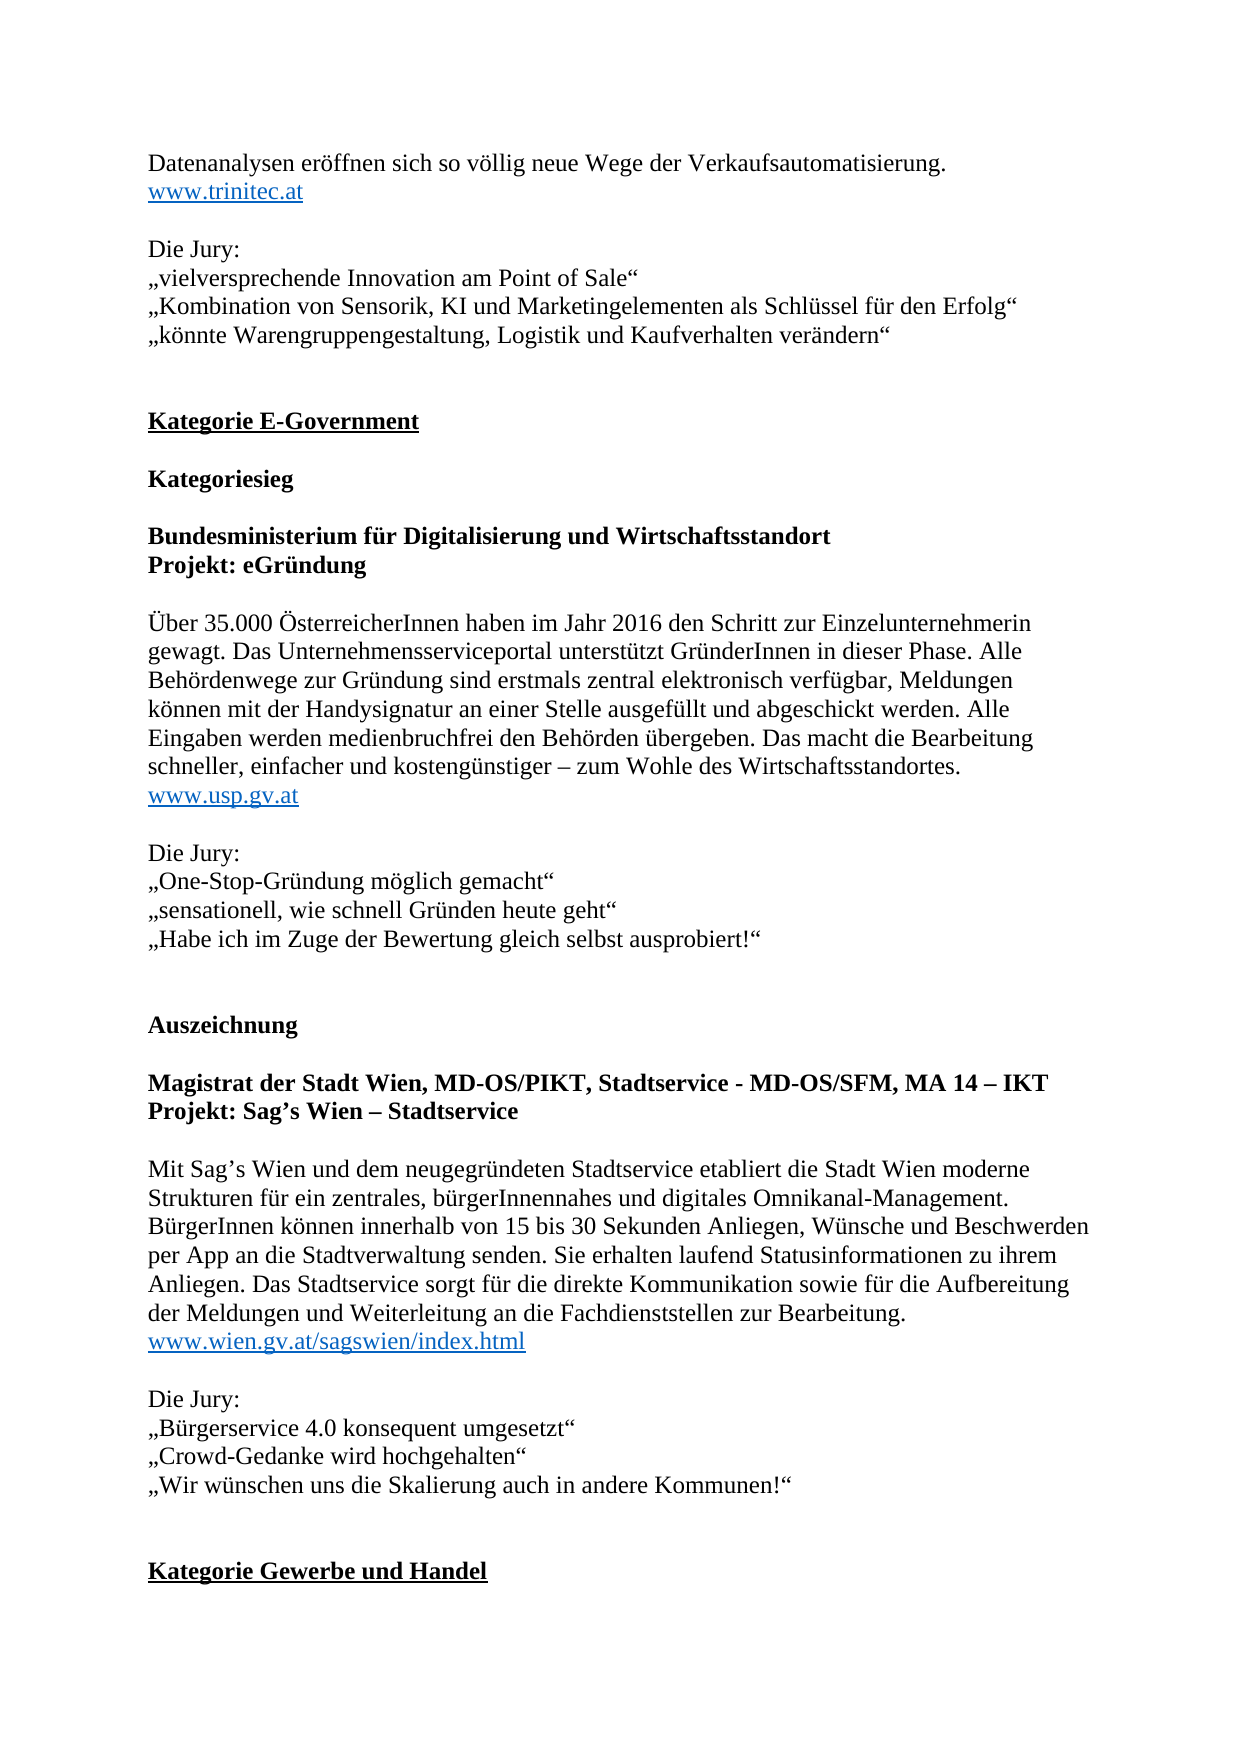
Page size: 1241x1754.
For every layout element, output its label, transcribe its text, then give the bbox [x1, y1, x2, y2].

text Über 35.000 ÖsterreicherInnen haben im Jahr 2016 den Schritt zur Einzelunternehmerin gewagt. Das Unternehmensserviceportal unterstützt GründerInnen in dieser Phase. Alle Behördenwege zur Gründung sind erstmals zentral elektronisch verfügbar, Meldungen können mit der Handysignatur an einer Stelle ausgefüllt und abgeschickt werden. Alle Eingaben werden medienbruchfrei den Behörden übergeben. Das macht die Bearbeitung schneller, einfacher und kostengünstiger – zum Wohle des Wirtschaftsstandortes. www.usp.gv.at [148, 608, 1093, 809]
text Die Jury: [148, 1384, 1093, 1413]
text Mit Sag’s Wien und dem neugegründeten Stadtservice etabliert die Stadt Wien moderne Strukturen für ein zentrales, bürgerInnennahes und digitales Omnikanal-Management. BürgerInnen können innerhalb von 15 bis 30 Sekunden Anliegen, Wünsche und Beschwerden per App an die Stadtverwaltung senden. Sie erhalten laufend Statusinformationen zu ihrem Anliegen. Das Stadtservice sorgt für die direkte Kommunikation sowie für die Aufbereitung der Meldungen und Weiterleitung an die Fachdienststellen zur Bearbeitung. [148, 1154, 1093, 1326]
text „Kombination von Sensorik, KI und Marketingelementen als Schlüssel für den Erfolg“ „könnte Warengruppengestaltung, Logistik und Kaufverhalten verändern“ [148, 291, 1093, 406]
text Kategorie E-Government [148, 406, 1093, 435]
text Bundesministerium für Digitalisierung und Wirtschaftsstandort [148, 521, 1093, 550]
text „vielversprechende Innovation am Point of Sale“ [148, 263, 1093, 291]
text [148, 148, 1093, 205]
text www.wien.gv.at/sagswien/index.html [148, 1326, 1093, 1355]
text Kategorie Gewerbe und Handel [148, 1556, 1093, 1585]
text „One-Stop-Gründung möglich gemacht“ „sensationell, wie schnell Gründen heute geht“ [148, 866, 1093, 924]
text „Bürgerservice 4.0 konsequent umgesetzt“ „Crowd-Gedanke wird hochgehalten“ „Wir wünschen uns die Skalierung auch in andere Kommunen!“ [148, 1413, 1093, 1499]
text Die Jury: [148, 838, 1093, 866]
text „Habe ich im Zuge der Bewertung gleich selbst ausprobiert!“ [148, 924, 1093, 1010]
text Die Jury: [148, 234, 1093, 263]
text Auszeichnung [148, 1010, 1093, 1068]
text Magistrat der Stadt Wien, MD-OS/PIKT, Stadtservice - MD-OS/SFM, MA 14 – IKT Projekt: Sag’s Wien – Stadtservice [148, 1068, 1093, 1125]
text Projekt: eGründung [148, 550, 1093, 579]
text Kategoriesieg [148, 464, 1093, 493]
